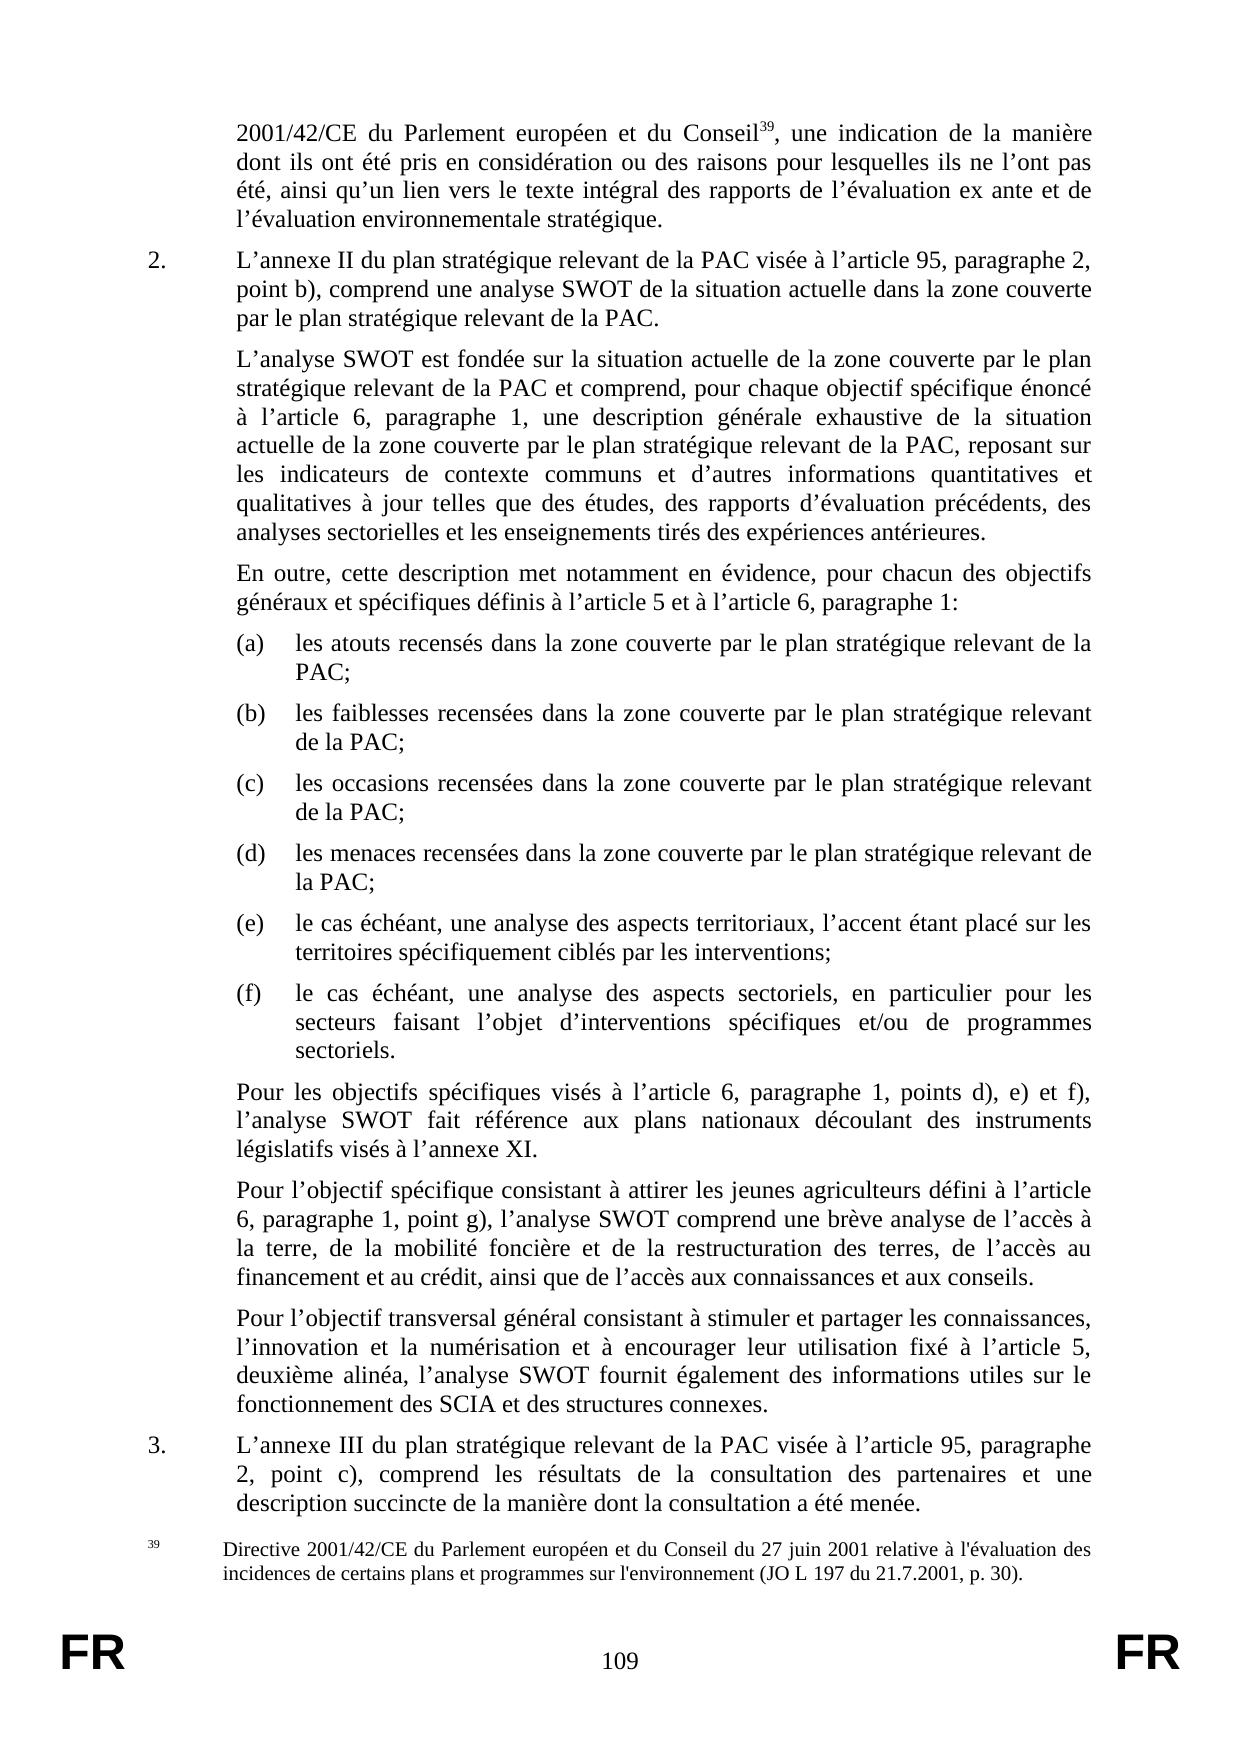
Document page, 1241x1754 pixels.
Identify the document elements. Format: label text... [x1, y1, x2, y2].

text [148, 118, 1093, 233]
list les faiblesses recensées dans la zone couverte par le plan stratégique relevant de la PAC; [236, 698, 1093, 756]
text Pour les objectifs spécifiques visés à l’article 6, paragraphe 1, points d), e) et f), l’analyse SWOT fait référence aux plans nationaux découlant des instruments législatifs visés à l’annexe XI. [236, 1077, 1093, 1163]
list le cas échéant, une analyse des aspects territoriaux, l’accent étant placé sur les territoires spécifiquement ciblés par les interventions; [236, 908, 1093, 966]
text Pour l’objectif transversal général consistant à stimuler et partager les connaissances, l’innovation et la numérisation et à encourager leur utilisation fixé à l’article 5, deuxième alinéa, l’analyse SWOT fournit également des informations utiles sur le fonctionnement des SCIA et des structures connexes. [236, 1303, 1093, 1418]
list le cas échéant, une analyse des aspects sectoriels, en particulier pour les secteurs faisant l’objet d’interventions spécifiques et/ou de programmes sectoriels. [236, 978, 1093, 1064]
text Pour l’objectif spécifique consistant à attirer les jeunes agriculteurs défini à l’article 6, paragraphe 1, point g), l’analyse SWOT comprend une brève analyse de l’accès à la terre, de la mobilité foncière et de la restructuration des terres, de l’accès au financement et au crédit, ainsi que de l’accès aux connaissances et aux conseils. [236, 1176, 1093, 1291]
list les occasions recensées dans la zone couverte par le plan stratégique relevant de la PAC; [236, 768, 1093, 826]
list les menaces recensées dans la zone couverte par le plan stratégique relevant de la PAC; [236, 838, 1093, 896]
text L’analyse SWOT est fondée sur la situation actuelle de la zone couverte par le plan stratégique relevant de la PAC et comprend, pour chaque objectif spécifique énoncé à l’article 6, paragraphe 1, une description générale exhaustive de la situation actuelle de la zone couverte par le plan stratégique relevant de la PAC, reposant sur les indicateurs de contexte communs et d’autres informations quantitatives et qualitatives à jour telles que des études, des rapports d’évaluation précédents, des analyses sectorielles et les enseignements tirés des expériences antérieures. [236, 344, 1093, 546]
text En outre, cette description met notamment en évidence, pour chacun des objectifs généraux et spécifiques définis à l’article 5 et à l’article 6, paragraphe 1: [236, 558, 1093, 616]
text 2. L’annexe II du plan stratégique relevant de la PAC visée à l’article 95, paragraphe 2, point b), comprend une analyse SWOT de la situation actuelle dans la zone couverte par le plan stratégique relevant de la PAC. [148, 246, 1093, 332]
text 3. L’annexe III du plan stratégique relevant de la PAC visée à l’article 95, paragraphe 2, point c), comprend les résultats de la consultation des partenaires et une description succincte de la manière dont la consultation a été menée. [148, 1431, 1093, 1517]
list les atouts recensés dans la zone couverte par le plan stratégique relevant de la PAC; [236, 628, 1093, 686]
